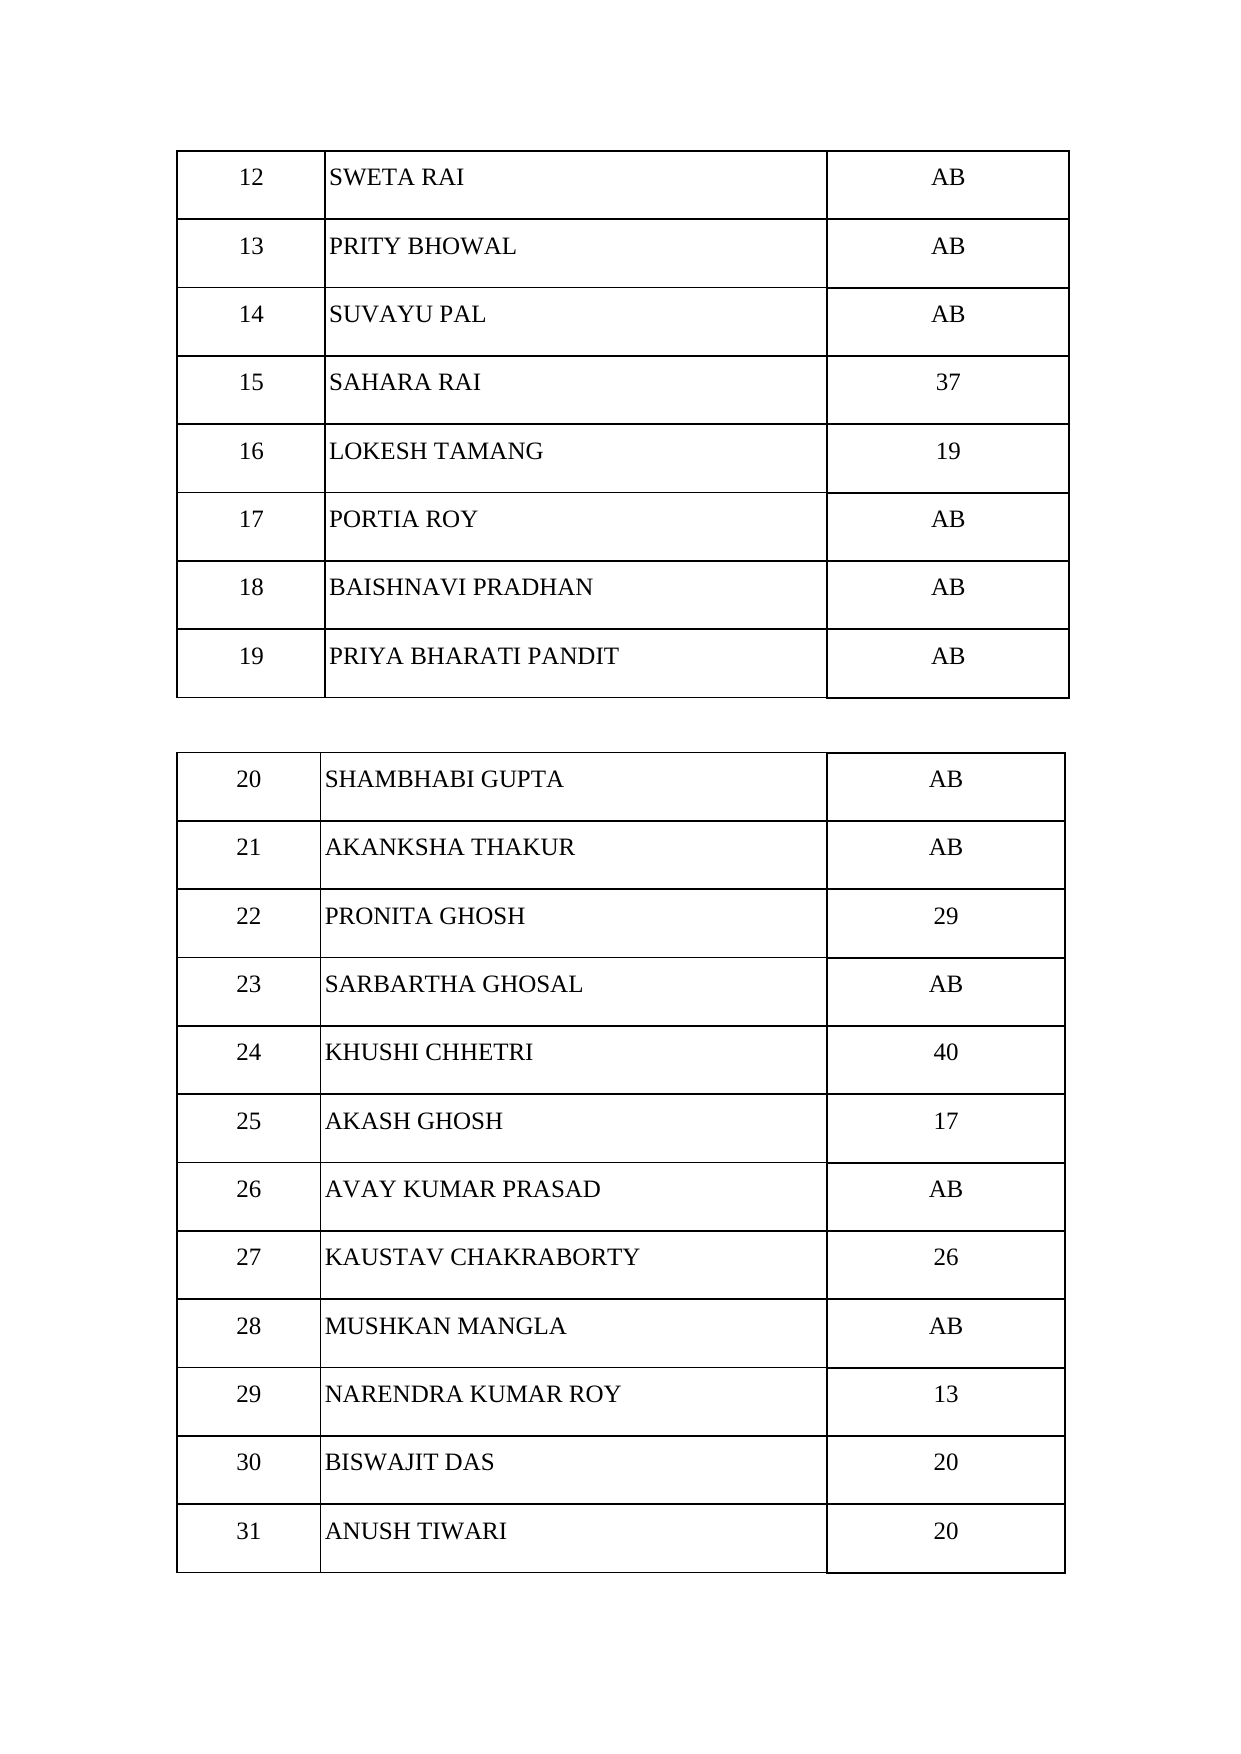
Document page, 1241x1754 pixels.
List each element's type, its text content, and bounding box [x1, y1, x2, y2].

table_cell 22 [178, 890, 320, 957]
table_header AB [828, 754, 1064, 820]
table_cell 19 [178, 630, 324, 697]
table_cell PORTIA ROY [326, 493, 826, 560]
table_cell SARBARTHA GHOSAL [321, 958, 826, 1025]
table_cell NARENDRA KUMAR ROY [321, 1368, 826, 1435]
table_cell AB [828, 822, 1064, 888]
table_cell BAISHNAVI PRADHAN [326, 562, 826, 628]
table_cell 37 [828, 357, 1068, 423]
table_cell KAUSTAV CHAKRABORTY [321, 1232, 826, 1298]
table_cell 29 [178, 1368, 320, 1435]
table_cell 18 [178, 562, 324, 628]
table_cell SAHARA RAI [326, 357, 826, 423]
table_cell 17 [178, 493, 324, 560]
table_cell 19 [828, 425, 1068, 492]
table_cell BISWAJIT DAS [321, 1437, 826, 1503]
table_cell AKANKSHA THAKUR [321, 822, 826, 888]
table_cell 13 [828, 1369, 1064, 1435]
table_cell 26 [178, 1163, 320, 1230]
table_header 20 [178, 753, 320, 820]
table_cell AB [828, 220, 1068, 287]
table_cell 15 [178, 357, 324, 423]
table_cell AB [828, 1164, 1064, 1230]
table_cell 25 [178, 1095, 320, 1162]
table_cell AKASH GHOSH [321, 1095, 826, 1162]
table_cell 28 [178, 1300, 320, 1367]
table_cell SUVAYU PAL [326, 288, 826, 355]
table_cell AB [828, 1300, 1064, 1367]
table_cell LOKESH TAMANG [326, 425, 826, 492]
table_cell 21 [178, 822, 320, 888]
table_cell AB [828, 562, 1068, 628]
table_cell AB [828, 289, 1068, 355]
table_cell 31 [178, 1505, 320, 1572]
table_cell 20 [828, 1505, 1064, 1572]
table_cell AB [828, 152, 1068, 218]
table_cell 29 [828, 890, 1064, 957]
table_cell MUSHKAN MANGLA [321, 1300, 826, 1367]
table_header SHAMBHABI GUPTA [321, 753, 826, 820]
table_cell AB [828, 630, 1068, 697]
table_cell 26 [828, 1232, 1064, 1298]
table_cell KHUSHI CHHETRI [321, 1027, 826, 1093]
table_cell 16 [178, 425, 324, 492]
table_cell 20 [828, 1437, 1064, 1503]
table_cell 12 [178, 152, 324, 218]
table_cell PRITY BHOWAL [326, 220, 826, 287]
table_cell 13 [178, 220, 324, 287]
table_cell SWETA RAI [326, 152, 826, 218]
table_cell AB [828, 959, 1064, 1025]
table_cell 40 [828, 1027, 1064, 1093]
table_cell ANUSH TIWARI [321, 1505, 826, 1572]
table_cell 23 [178, 958, 320, 1025]
table_cell AB [828, 494, 1068, 560]
table_cell 14 [178, 288, 324, 355]
table_cell 27 [178, 1232, 320, 1298]
table_cell PRONITA GHOSH [321, 890, 826, 957]
table_cell AVAY KUMAR PRASAD [321, 1163, 826, 1230]
table_cell PRIYA BHARATI PANDIT [326, 630, 826, 697]
table_cell 24 [178, 1027, 320, 1093]
table_cell 30 [178, 1437, 320, 1503]
table_cell 17 [828, 1095, 1064, 1162]
